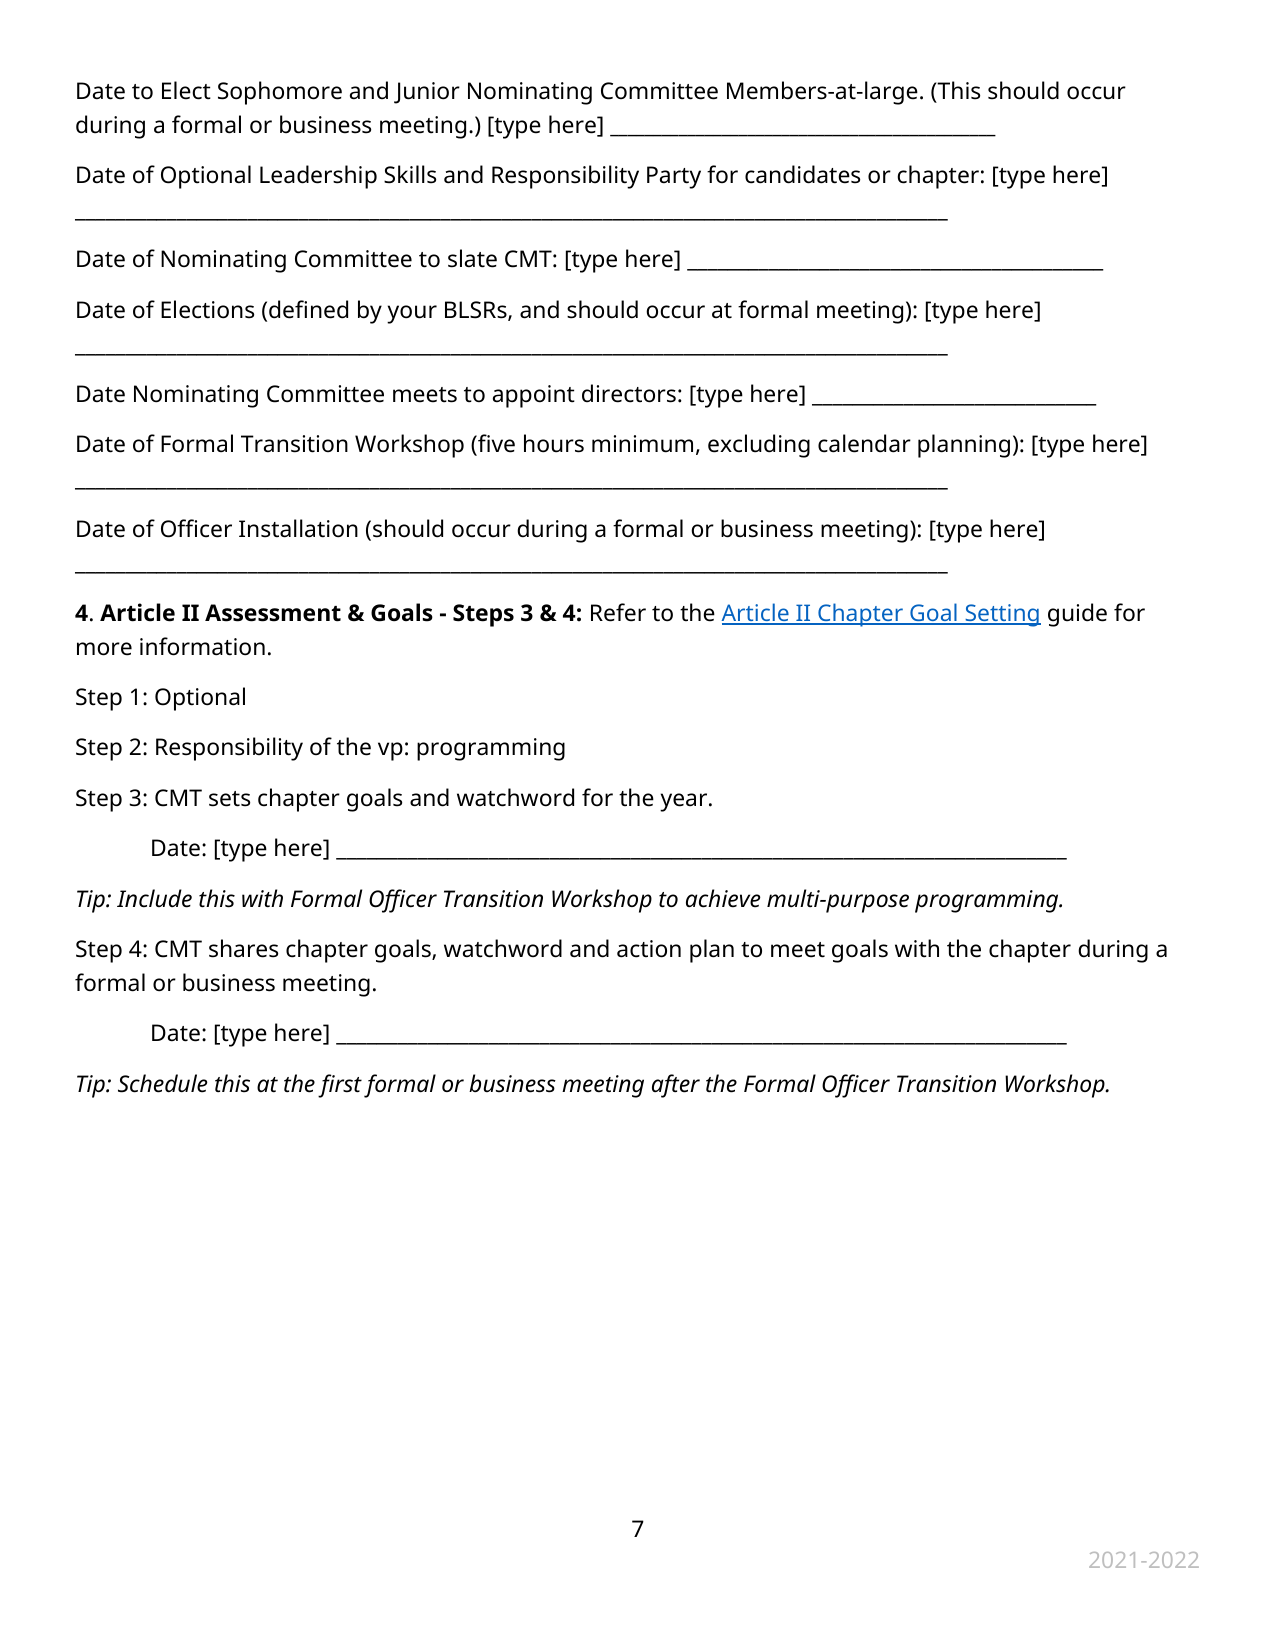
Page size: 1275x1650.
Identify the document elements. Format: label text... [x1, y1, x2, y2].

text Date of Elections (defined by your BLSRs, and should occur at formal meeting): [type here] ______________________________________________________________________________________ [75, 294, 1200, 359]
text Date of Nominating Committee to slate CMT: [type here] _________________________________________ [75, 243, 1200, 274]
text Tip: Include this with Formal Officer Transition Workshop to achieve multi-purpose programming. [75, 882, 1200, 914]
text Step 4: CMT shares chapter goals, watchword and action plan to meet goals with the chapter during a formal or business meeting. [75, 933, 1200, 998]
text Date Nominating Committee meets to appoint directors: [type here] ____________________________ [75, 378, 1200, 409]
text Date: [type here] ________________________________________________________________________ [75, 1017, 1200, 1048]
text Step 3: CMT sets chapter goals and watchword for the year. [75, 782, 1200, 813]
text Date of Formal Transition Workshop (five hours minimum, excluding calendar planning): [type here] ______________________________________________________________________________________ [75, 428, 1200, 493]
text 4. Article II Assessment & Goals - Steps 3 & 4: Refer to the Article II Chapter Goal Setting guide for more information. [75, 597, 1200, 662]
text Step 2: Responsibility of the vp: programming [75, 731, 1200, 762]
text Date to Elect Sophomore and Junior Nominating Committee Members-at-large. (This should occur during a formal or business meeting.) [type here] _____________________________________________ [75, 75, 1200, 140]
text Step 1: Optional [75, 681, 1200, 712]
text Date: [type here] ________________________________________________________________________ [75, 832, 1200, 863]
text Date of Officer Installation (should occur during a formal or business meeting): [type here] ______________________________________________________________________________________ [75, 512, 1200, 577]
text Date of Optional Leadership Skills and Responsibility Party for candidates or chapter: [type here] ______________________________________________________________________________________ [75, 159, 1200, 224]
text Tip: Schedule this at the first formal or business meeting after the Formal Officer Transition Workshop. [75, 1067, 1200, 1099]
